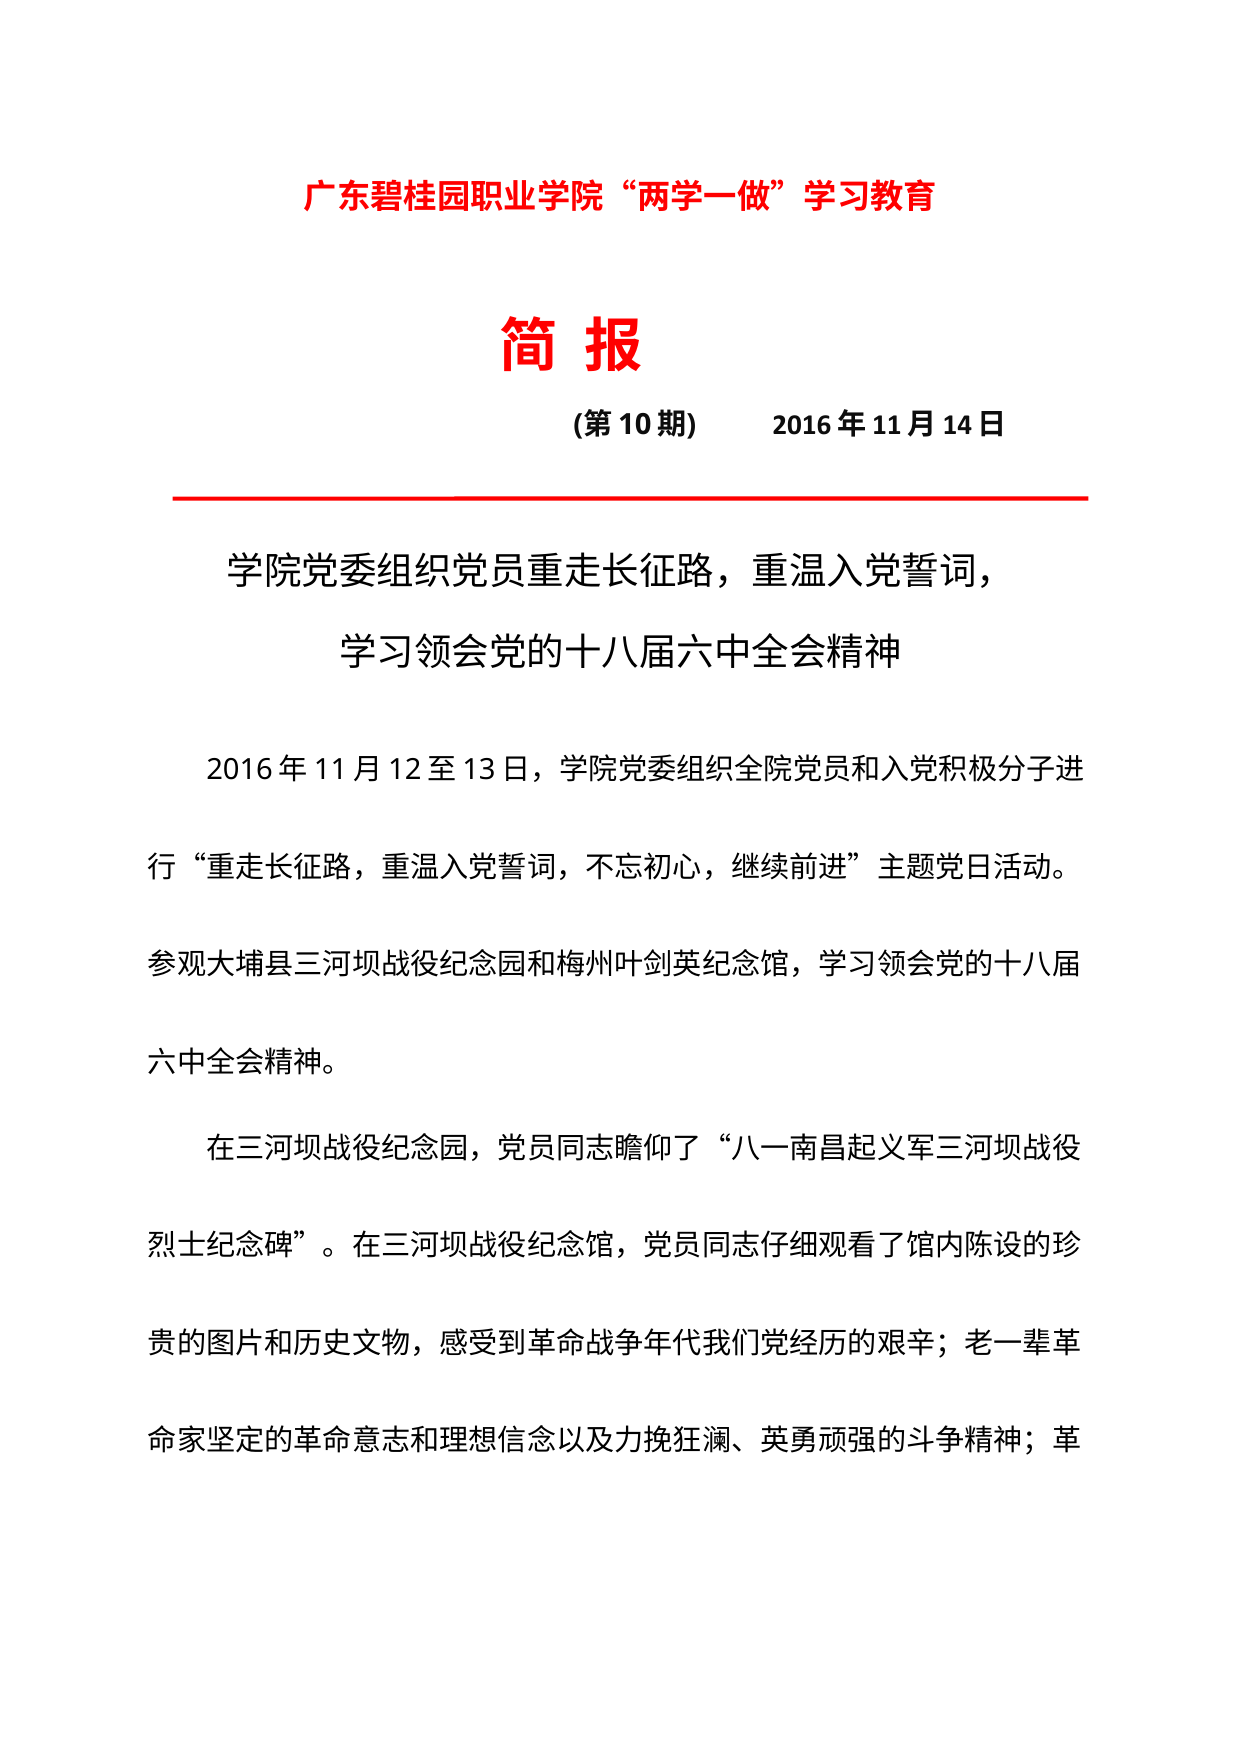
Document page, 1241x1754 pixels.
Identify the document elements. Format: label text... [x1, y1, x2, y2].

text 简 报 [148, 292, 1092, 389]
text 学习领会党的十八届六中全会精神 [148, 617, 1092, 682]
text 广东碧桂园职业学院“两学一做”学习教育 [148, 162, 1092, 227]
text 学院党委组织党员重走长征路，重温入党誓词， [148, 536, 1092, 601]
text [148, 1113, 1092, 1470]
text 2016年11月12至13日，学院党委组织全院党员和入党积极分子进行“重走长征路，重温入党誓词，不忘初心，继续前进”主题党日活动。参观大埔县三河坝战役纪念园和梅州叶剑英纪念馆，学习领会党的十八届六中全会精神。 [148, 734, 1092, 1092]
text (第10期) 2016年11月14日 [147, 389, 1092, 454]
